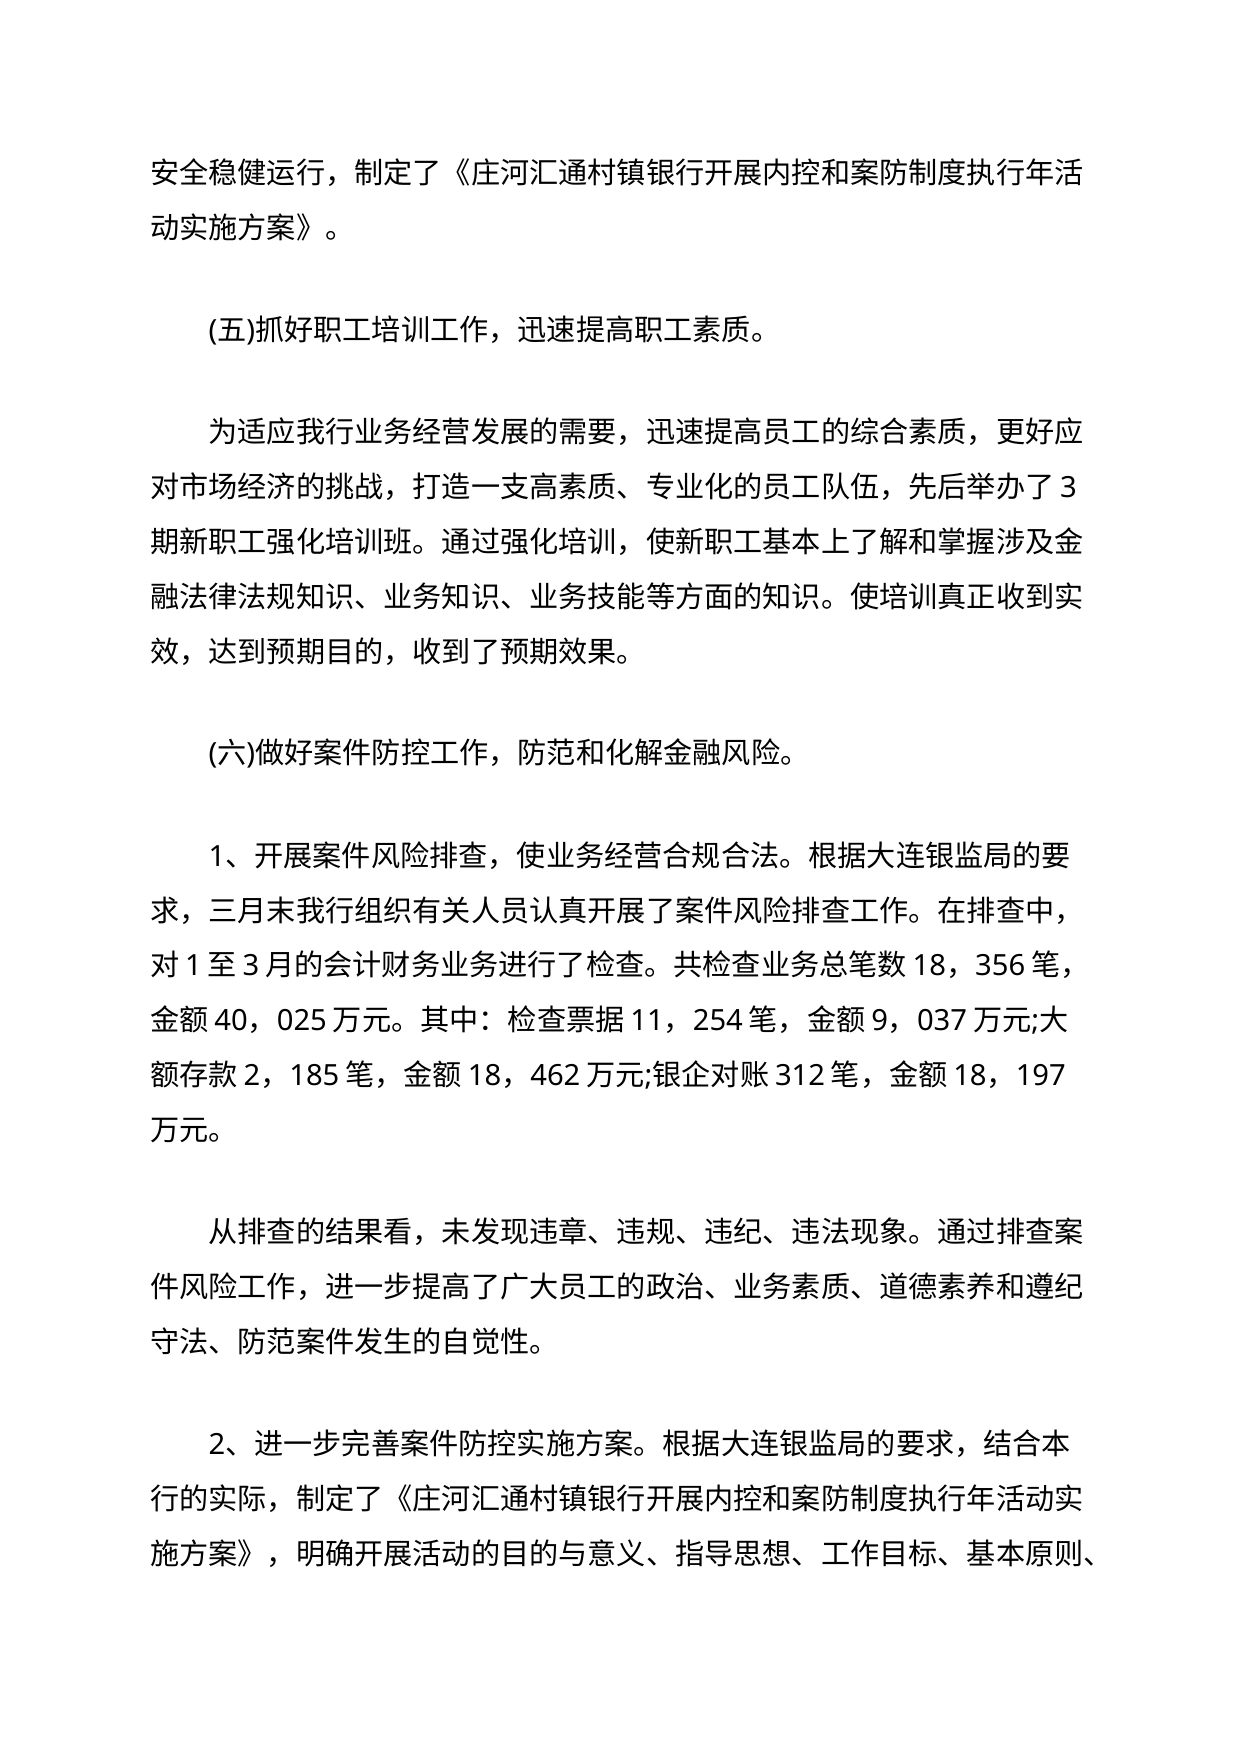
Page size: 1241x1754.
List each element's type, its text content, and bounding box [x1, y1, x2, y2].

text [150, 1420, 1090, 1572]
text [150, 150, 1090, 247]
text 1、开展案件风险排查，使业务经营合规合法。根据大连银监局的要求，三月末我行组织有关人员认真开展了案件风险排查工作。在排查中，对1至3月的会计财务业务进行了检查。共检查业务总笔数18，356笔，金额40，025万元。其中：检查票据11，254笔，金额9，037万元;大额存款2，185笔，金额18，462万元;银企对账312笔，金额18，197万元。 [150, 832, 1090, 1149]
text 为适应我行业务经营发展的需要，迅速提高员工的综合素质，更好应对市场经济的挑战，打造一支高素质、专业化的员工队伍，先后举办了3期新职工强化培训班。通过强化培训，使新职工基本上了解和掌握涉及金融法律法规知识、业务知识、业务技能等方面的知识。使培训真正收到实效，达到预期目的，收到了预期效果。 [150, 409, 1090, 671]
text 从排查的结果看，未发现违章、违规、违纪、违法现象。通过排查案件风险工作，进一步提高了广大员工的政治、业务素质、道德素养和遵纪守法、防范案件发生的自觉性。 [150, 1209, 1090, 1361]
text (六)做好案件防控工作，防范和化解金融风险。 [150, 730, 1090, 772]
text (五)抓好职工培训工作，迅速提高职工素质。 [150, 307, 1090, 349]
